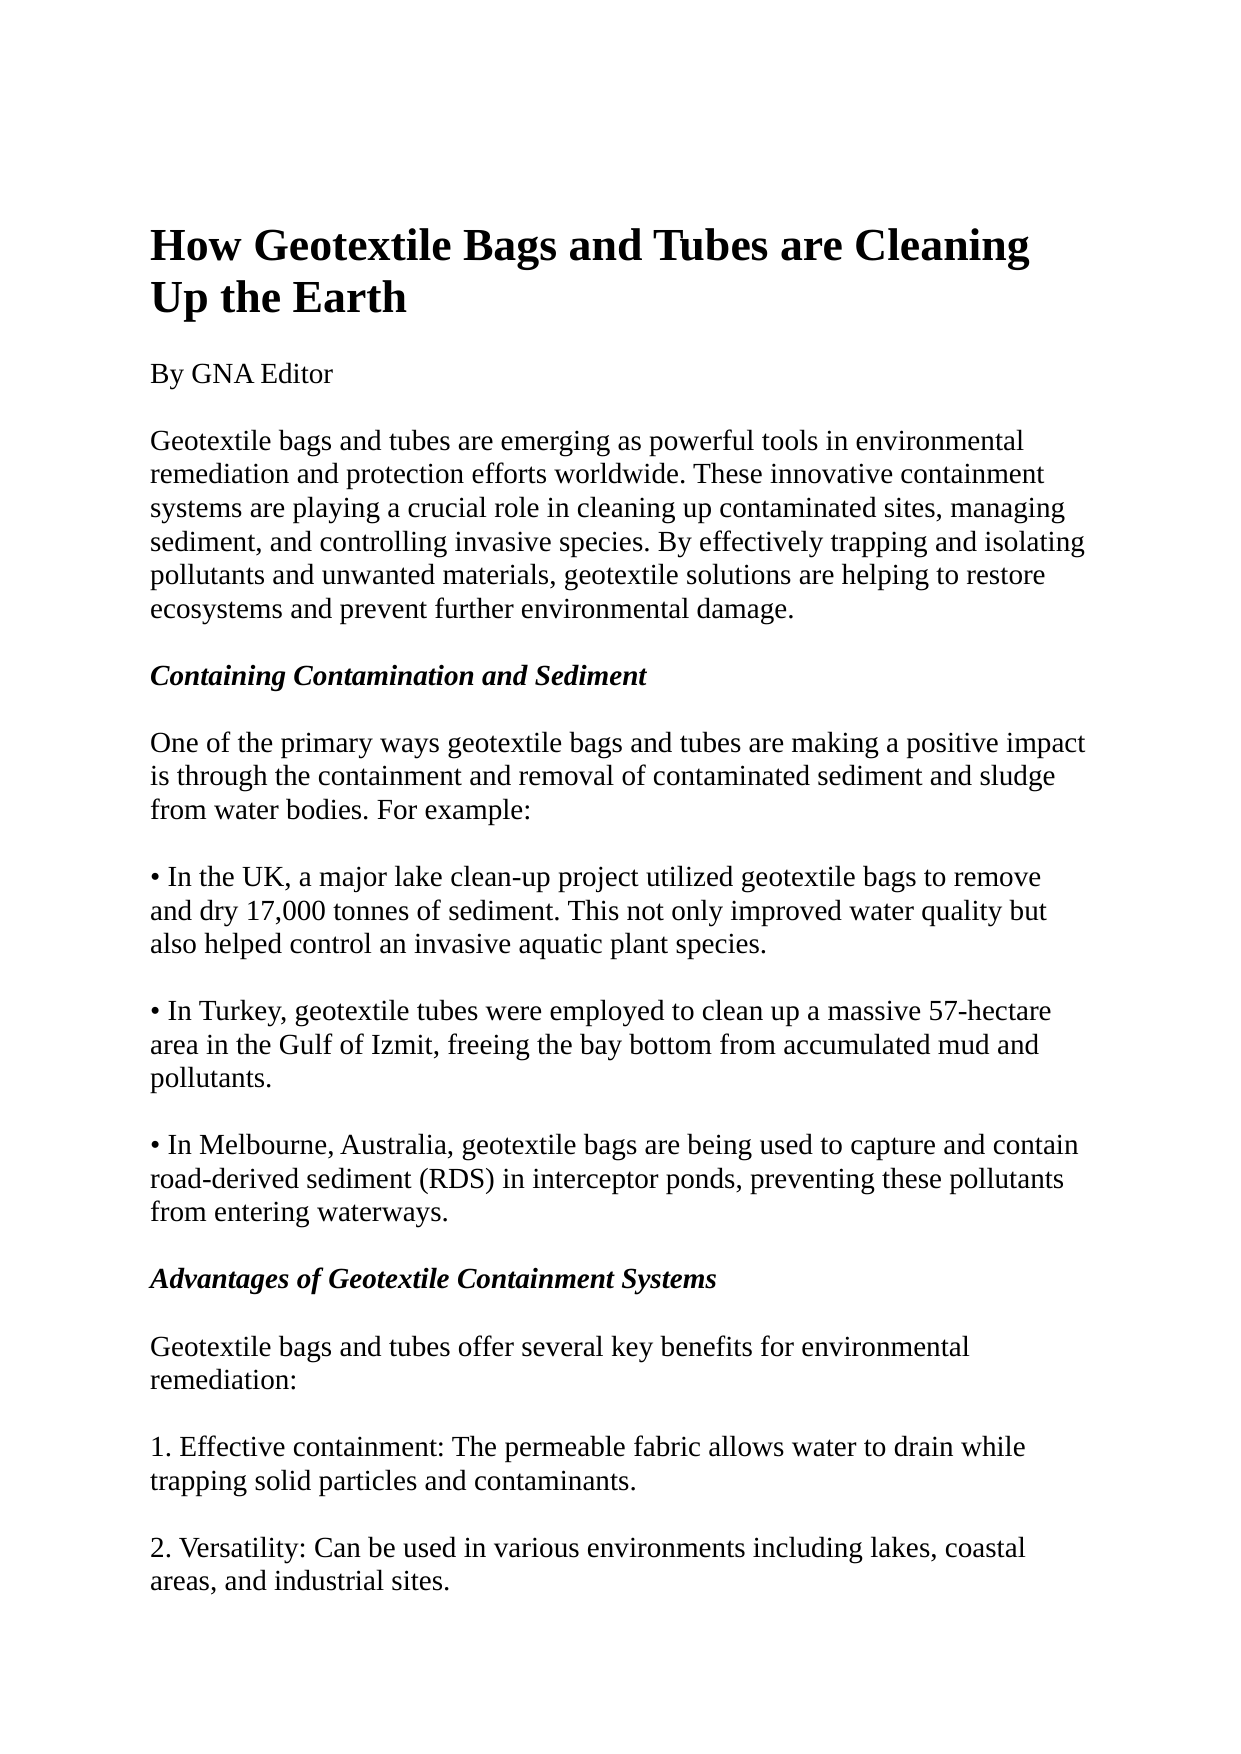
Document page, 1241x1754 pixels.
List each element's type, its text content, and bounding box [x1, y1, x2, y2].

text 1. Effective containment: The permeable fabric allows water to drain while trapping solid particles and contaminants. [150, 1429, 1090, 1496]
text Advantages of Geotextile Containment Systems [150, 1262, 1090, 1295]
text Geotextile bags and tubes are emerging as powerful tools in environmental remediation and protection efforts worldwide. These innovative containment systems are playing a crucial role in cleaning up contaminated sites, managing sediment, and controlling invasive species. By effectively trapping and isolating pollutants and unwanted materials, geotextile solutions are helping to restore ecosystems and prevent further environmental damage. [150, 423, 1090, 624]
text • In the UK, a major lake clean-up project utilized geotextile bags to remove and dry 17,000 tonnes of sediment. This not only improved water quality but also helped control an invasive aquatic plant species. [150, 859, 1090, 960]
text By GNA Editor [150, 356, 1090, 389]
text • In Melbourne, Australia, geotextile bags are being used to capture and contain road-derived sediment (RDS) in interceptor ponds, preventing these pollutants from entering waterways. [150, 1127, 1090, 1228]
text How Geotextile Bags and Tubes are Cleaning Up the Earth [150, 217, 1090, 322]
text Geotextile bags and tubes offer several key benefits for environmental remediation: [150, 1329, 1090, 1396]
text One of the primary ways geotextile bags and tubes are making a positive impact is through the containment and removal of contaminated sediment and sludge from water bodies. For example: [150, 725, 1090, 826]
text 2. Versatility: Can be used in various environments including lakes, coastal areas, and industrial sites. [150, 1530, 1090, 1597]
text • In Turkey, geotextile tubes were employed to clean up a massive 57-hectare area in the Gulf of Izmit, freeing the bay bottom from accumulated mud and pollutants. [150, 993, 1090, 1094]
text Containing Contamination and Sediment [150, 658, 1090, 691]
